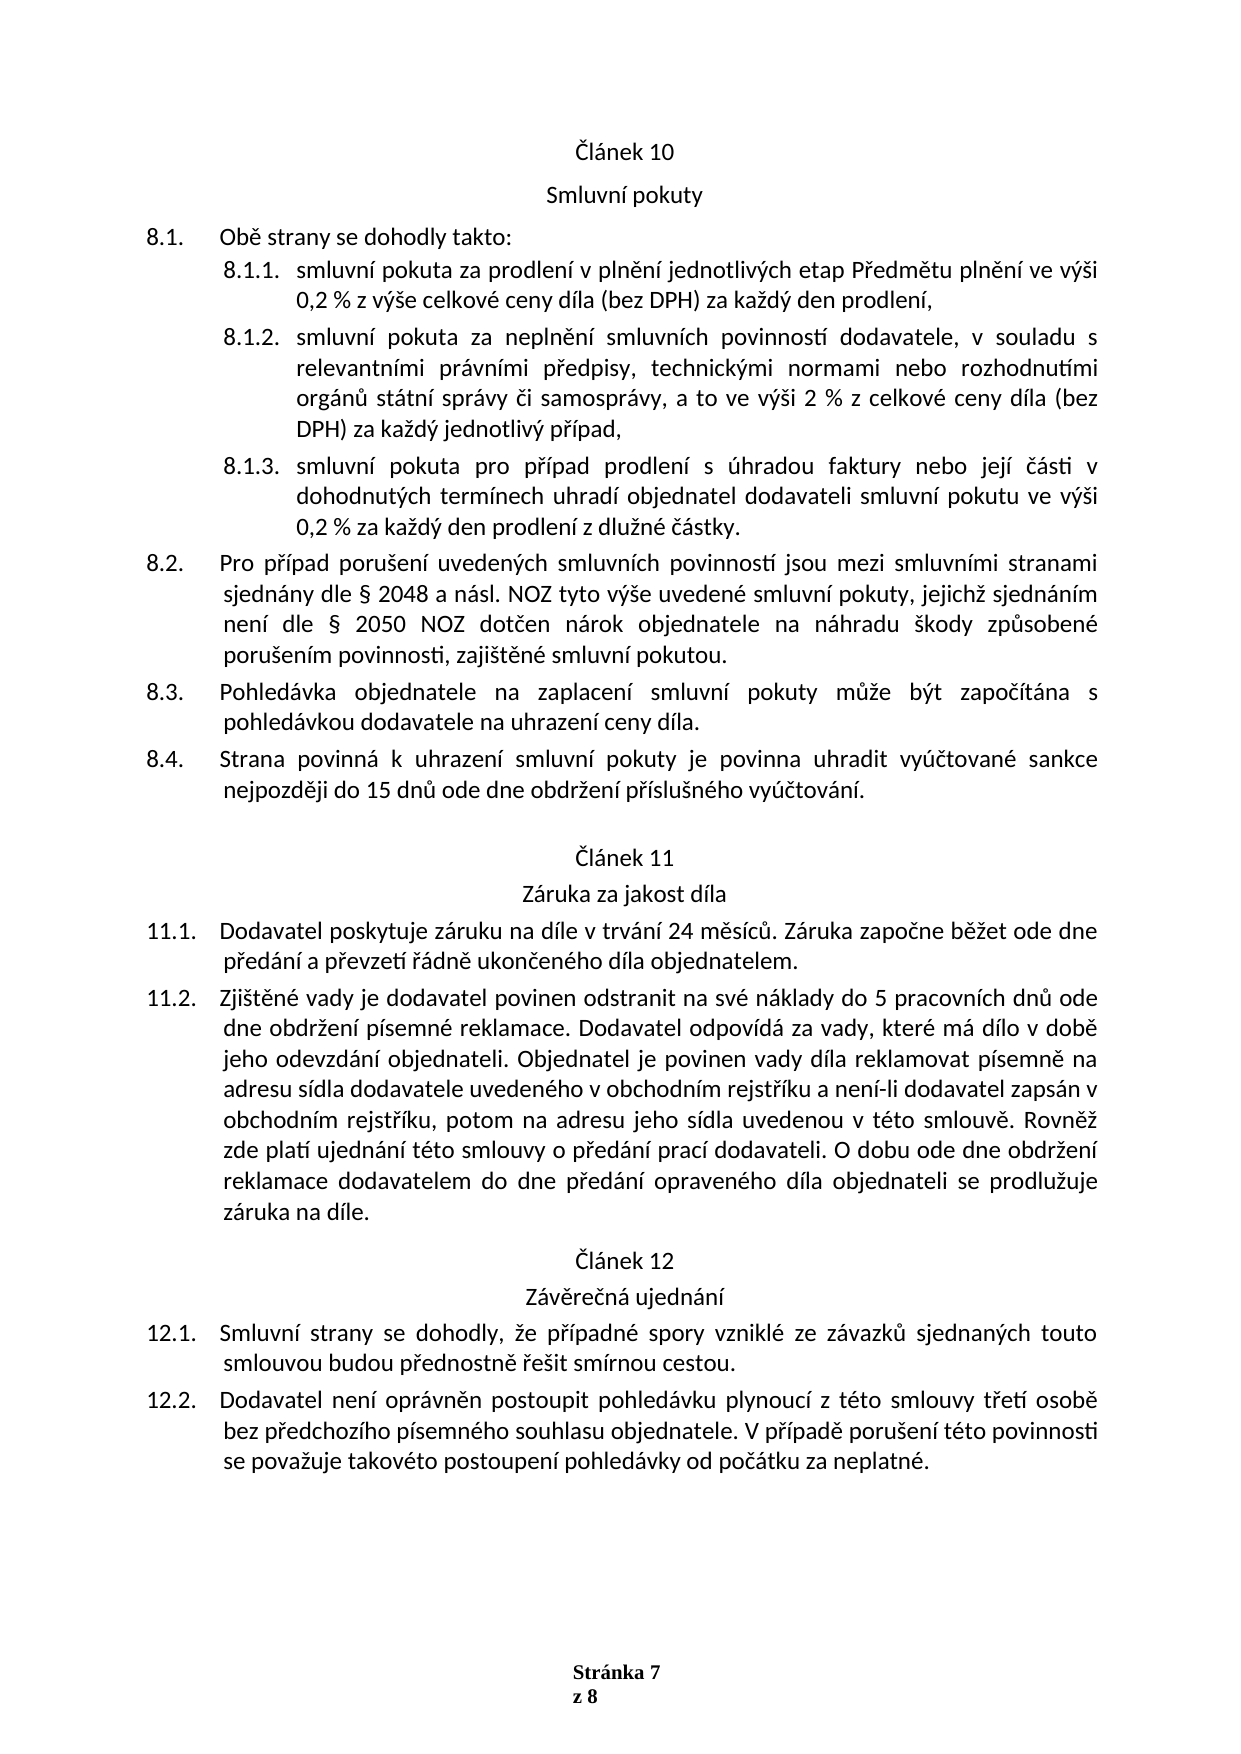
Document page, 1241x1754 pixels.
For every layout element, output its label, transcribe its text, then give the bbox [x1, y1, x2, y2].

list Strana povinná k uhrazení smluvní pokuty je povinna uhradit vyúčtované sankce nejpozději do 15 dnů ode dne obdržení příslušného vyúčtování. [146, 743, 1099, 804]
list Dodavatel není oprávněn postoupit pohledávku plynoucí z této smlouvy třetí osobě bez předchozího písemného souhlasu objednatele. V případě porušení této povinnosti se považuje takovéto postoupení pohledávky od počátku za neplatné. [146, 1384, 1099, 1476]
list Obě strany se dohodly takto: [146, 212, 1099, 254]
text Záruka za jakost díla [150, 882, 1099, 907]
list smluvní pokuta za neplnění smluvních povinností dodavatele, v souladu s relevantními právními předpisy, technickými normami nebo rozhodnutími orgánů státní správy či samosprávy, a to ve výši 2 % z celkové ceny díla (bez DPH) za každý jednotlivý případ, [223, 321, 1099, 443]
text Článek 11 [150, 846, 1099, 871]
list smluvní pokuta za prodlení v plnění jednotlivých etap Předmětu plnění ve výši 0,2 % z výše celkové ceny díla (bez DPH) za každý den prodlení, [223, 254, 1099, 315]
list smluvní pokuta pro případ prodlení s úhradou faktury nebo její části v dohodnutých termínech uhradí objednatel dodavateli smluvní pokutu ve výši 0,2 % za každý den prodlení z dlužné částky. [223, 450, 1099, 541]
list Dodavatel poskytuje záruku na díle v trvání 24 měsíců. Záruka započne běžet ode dne předání a převzetí řádně ukončeného díla objednatelem. [146, 915, 1099, 976]
list Zjištěné vady je dodavatel povinen odstranit na své náklady do 5 pracovních dnů ode dne obdržení písemné reklamace. Dodavatel odpovídá za vady, které má dílo v době jeho odevzdání objednateli. Objednatel je povinen vady díla reklamovat písemně na adresu sídla dodavatele uvedeného v obchodním rejstříku a není-li dodavatel zapsán v obchodním rejstříku, potom na adresu jeho sídla uvedenou v této smlouvě. Rovněž zde platí ujednání této smlouvy o předání prací dodavateli. O dobu ode dne obdržení reklamace dodavatelem do dne předání opraveného díla objednateli se prodlužuje záruka na díle. [146, 982, 1099, 1226]
list Pohledávka objednatele na zaplacení smluvní pokuty může být započítána s pohledávkou dodavatele na uhrazení ceny díla. [146, 676, 1099, 737]
text Závěrečná ujednání [150, 1285, 1099, 1310]
text Článek 12 [150, 1249, 1099, 1274]
text Článek 10 Smluvní pokuty [150, 127, 1099, 212]
list Smluvní strany se dohodly, že případné spory vzniklé ze závazků sjednaných touto smlouvou budou přednostně řešit smírnou cestou. [146, 1317, 1099, 1378]
list Pro případ porušení uvedených smluvních povinností jsou mezi smluvními stranami sjednány dle § 2048 a násl. NOZ tyto výše uvedené smluvní pokuty, jejichž sjednáním není dle § 2050 NOZ dotčen nárok objednatele na náhradu škody způsobené porušením povinnosti, zajištěné smluvní pokutou. [146, 547, 1099, 669]
